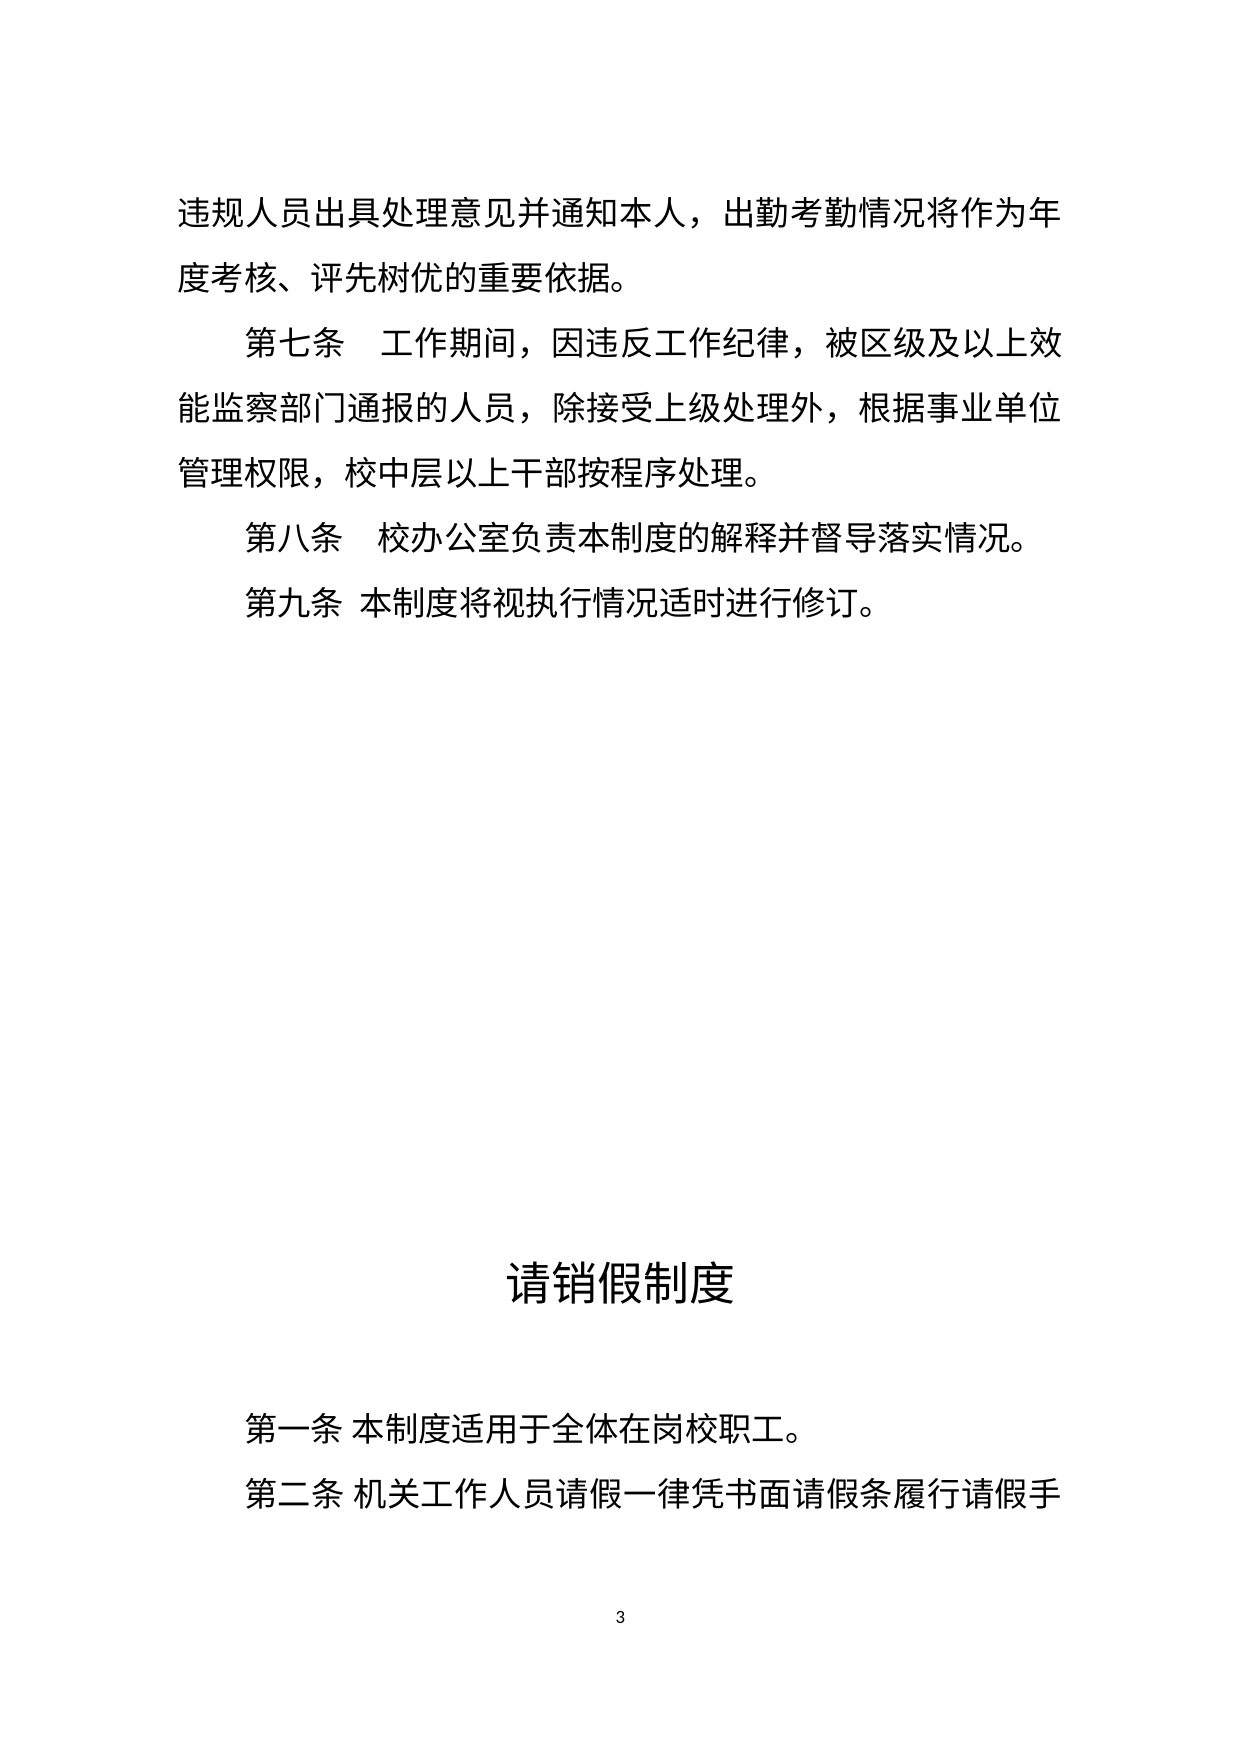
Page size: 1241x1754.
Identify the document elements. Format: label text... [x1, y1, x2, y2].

text 第九条 本制度将视执行情况适时进行修订。 [177, 568, 1063, 633]
text 第八条 校办公室负责本制度的解释并督导落实情况。 [177, 503, 1063, 568]
text 第七条 工作期间，因违反工作纪律，被区级及以上效能监察部门通报的人员，除接受上级处理外，根据事业单位管理权限，校中层以上干部按程序处理。 [177, 308, 1063, 503]
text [177, 178, 1063, 308]
subtitle 请销假制度 [177, 1251, 1063, 1313]
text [177, 1459, 1063, 1524]
text 第一条 本制度适用于全体在岗校职工。 [177, 1394, 1063, 1459]
